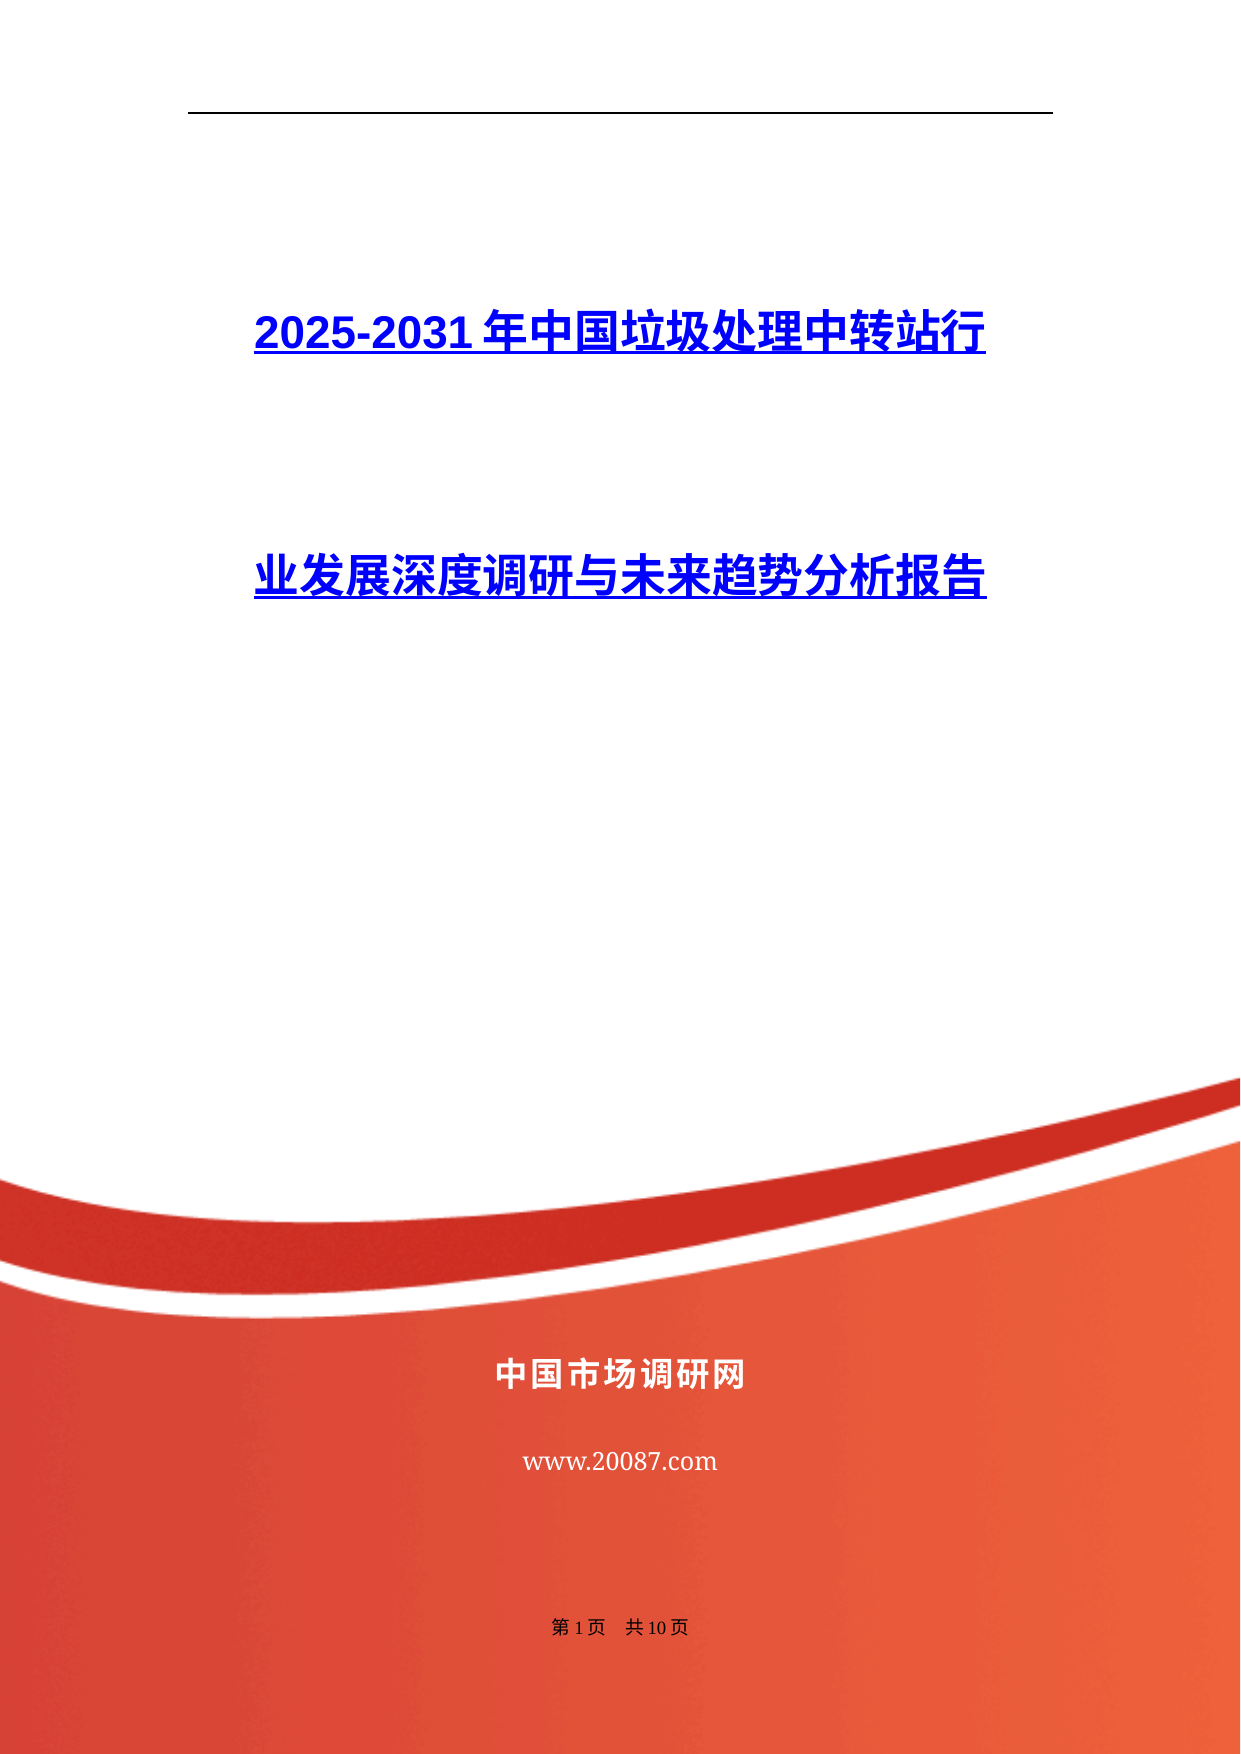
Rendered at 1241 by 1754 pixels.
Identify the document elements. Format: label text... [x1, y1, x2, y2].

text www.20087.com [187, 1428, 1053, 1493]
subtitle 中国市场调研网 [187, 1339, 1053, 1404]
table_header 2025-2031年中国垃圾处理中转站行业发展深度调研与未来趋势分析报告 [188, 207, 1053, 773]
picture [0, 1006, 1241, 1754]
